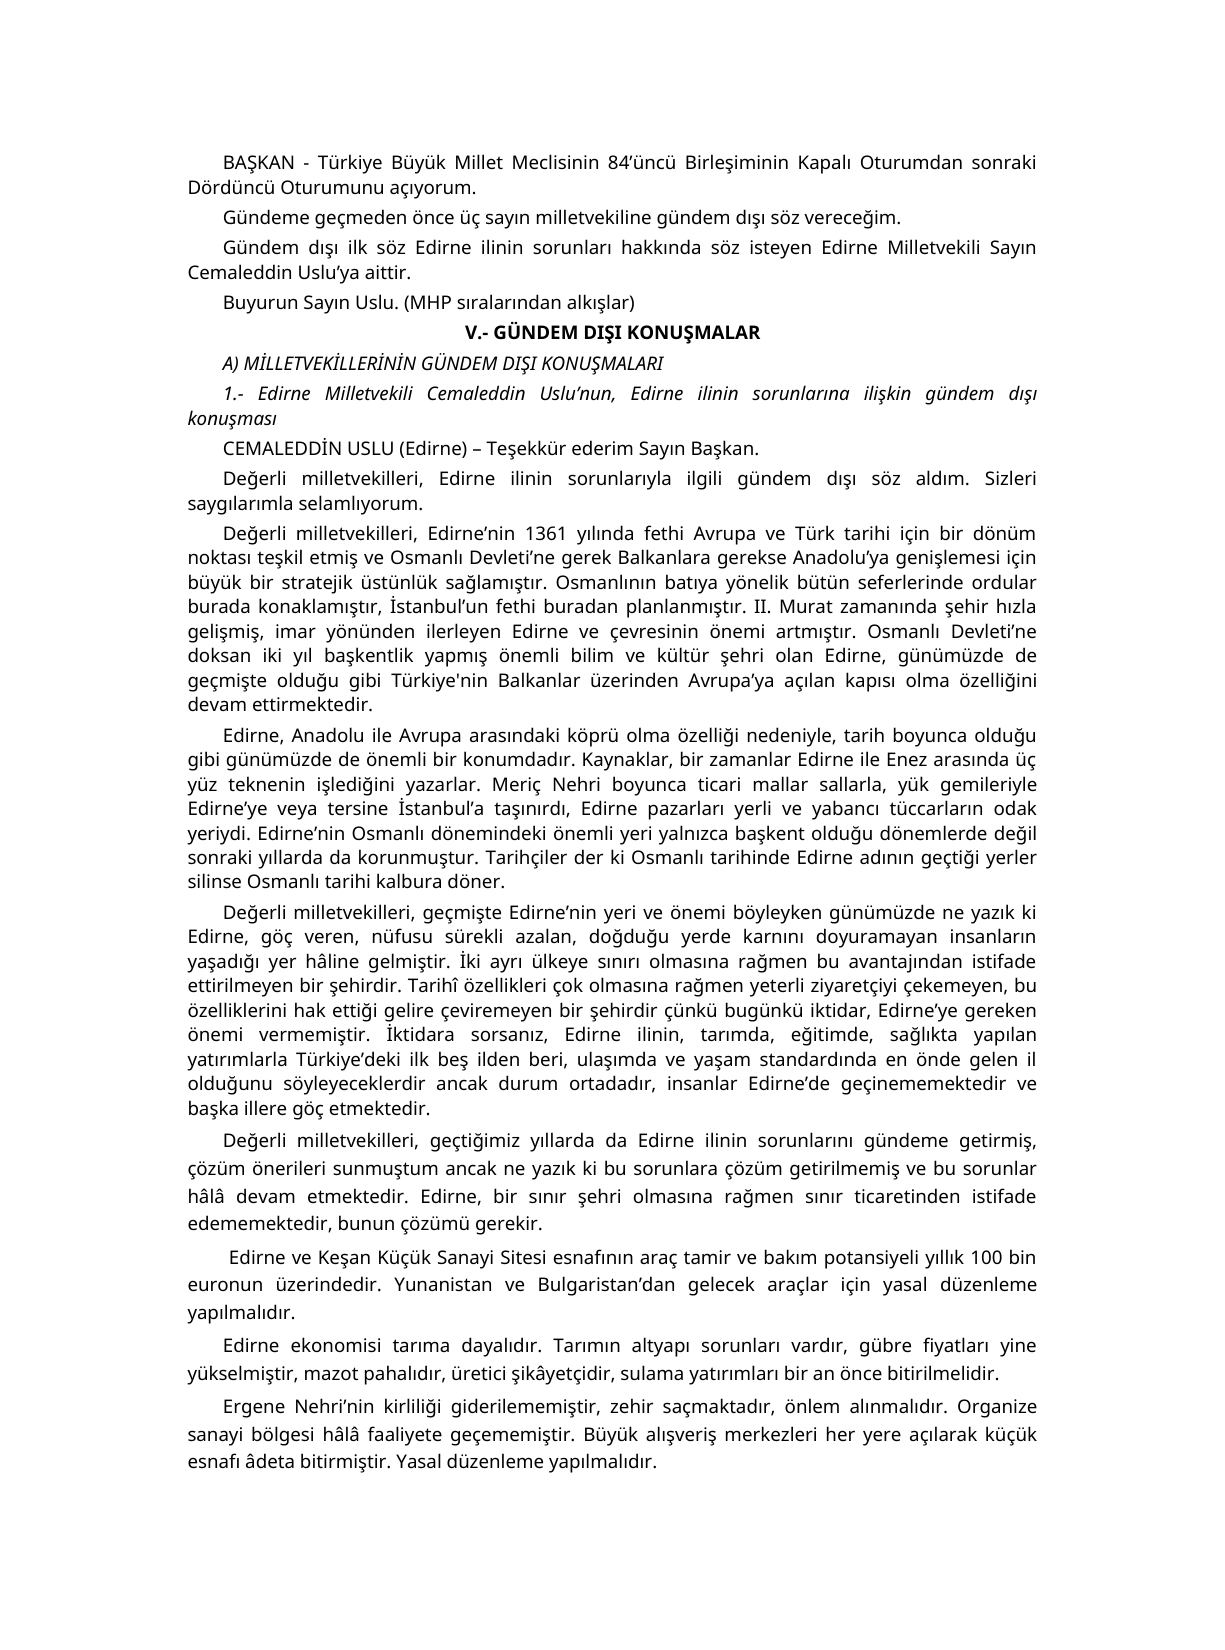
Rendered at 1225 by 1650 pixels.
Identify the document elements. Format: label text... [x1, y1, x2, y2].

text Edirne ekonomisi tarıma dayalıdır. Tarımın altyapı sorunları vardır, gübre fiyatları yine yükselmiştir, mazot pahalıdır, üretici şikâyetçidir, sulama yatırımları bir an önce bitirilmelidir. [187, 1331, 1038, 1386]
text Değerli milletvekilleri, geçmişte Edirne’nin yeri ve önemi böyleyken günümüzde ne yazık ki Edirne, göç veren, nüfusu sürekli azalan, doğduğu yerde karnını doyuramayan insanların yaşadığı yer hâline gelmiştir. İki ayrı ülkeye sınırı olmasına rağmen bu avantajından istifade ettirilmeyen bir şehirdir. Tarihî özellikleri çok olmasına rağmen yeterli ziyaretçiyi çekemeyen, bu özelliklerini hak ettiği gelire çeviremeyen bir şehirdir çünkü bugünkü iktidar, Edirne’ye gereken önemi vermemiştir. İktidara sorsanız, Edirne ilinin, tarımda, eğitimde, sağlıkta yapılan yatırımlarla Türkiye’deki ilk beş ilden beri, ulaşımda ve yaşam standardında en önde gelen il olduğunu söyleyeceklerdir ancak durum ortadadır, insanlar Edirne’de geçinememektedir ve başka illere göç etmektedir. [187, 899, 1038, 1120]
text Ergene Nehri’nin kirliliği giderilememiştir, zehir saçmaktadır, önlem alınmalıdır. Organize sanayi bölgesi hâlâ faaliyete geçememiştir. Büyük alışveriş merkezleri her yere açılarak küçük esnafı âdeta bitirmiştir. Yasal düzenleme yapılmalıdır. [187, 1392, 1038, 1474]
text Edirne, Anadolu ile Avrupa arasındaki köprü olma özelliği nedeniyle, tarih boyunca olduğu gibi günümüzde de önemli bir konumdadır. Kaynaklar, bir zamanlar Edirne ile Enez arasında üç yüz teknenin işlediğini yazarlar. Meriç Nehri boyunca ticari mallar sallarla, yük gemileriyle Edirne’ye veya tersine İstanbul’a taşınırdı, Edirne pazarları yerli ve yabancı tüccarların odak yeriydi. Edirne’nin Osmanlı dönemindeki önemli yeri yalnızca başkent olduğu dönemlerde değil sonraki yıllarda da korunmuştur. Tarihçiler der ki Osmanlı tarihinde Edirne adının geçtiği yerler silinse Osmanlı tarihi kalbura döner. [187, 722, 1038, 894]
text BAŞKAN - Türkiye Büyük Millet Meclisinin 84’üncü Birleşiminin Kapalı Oturumdan sonraki Dördüncü Oturumunu açıyorum. [187, 150, 1038, 199]
text Edirne ve Keşan Küçük Sanayi Sitesi esnafının araç tamir ve bakım potansiyeli yıllık 100 bin euronun üzerindedir. Yunanistan ve Bulgaristan’dan gelecek araçlar için yasal düzenleme yapılmalıdır. [187, 1242, 1038, 1325]
text A) MİLLETVEKİLLERİNİN GÜNDEM DIŞI KONUŞMALARI [187, 351, 1038, 375]
text Değerli milletvekilleri, Edirne’nin 1361 yılında fethi Avrupa ve Türk tarihi için bir dönüm noktası teşkil etmiş ve Osmanlı Devleti’ne gerek Balkanlara gerekse Anadolu’ya genişlemesi için büyük bir stratejik üstünlük sağlamıştır. Osmanlının batıya yönelik bütün seferlerinde ordular burada konaklamıştır, İstanbul’un fethi buradan planlanmıştır. II. Murat zamanında şehir hızla gelişmiş, imar yönünden ilerleyen Edirne ve çevresinin önemi artmıştır. Osmanlı Devleti’ne doksan iki yıl başkentlik yapmış önemli bilim ve kültür şehri olan Edirne, günümüzde de geçmişte olduğu gibi Türkiye'nin Balkanlar üzerinden Avrupa’ya açılan kapısı olma özelliğini devam ettirmektedir. [187, 521, 1038, 717]
text Değerli milletvekilleri, geçtiğimiz yıllarda da Edirne ilinin sorunlarını gündeme getirmiş, çözüm önerileri sunmuştum ancak ne yazık ki bu sorunlara çözüm getirilmemiş ve bu sorunlar hâlâ devam etmektedir. Edirne, bir sınır şehri olmasına rağmen sınır ticaretinden istifade edememektedir, bunun çözümü gerekir. [187, 1126, 1038, 1236]
text Buyurun Sayın Uslu. (MHP sıralarından alkışlar) [187, 290, 1038, 314]
text Değerli milletvekilleri, Edirne ilinin sorunlarıyla ilgili gündem dışı söz aldım. Sizleri saygılarımla selamlıyorum. [187, 466, 1038, 515]
text Gündem dışı ilk söz Edirne ilinin sorunları hakkında söz isteyen Edirne Milletvekili Sayın Cemaleddin Uslu’ya aittir. [187, 235, 1038, 284]
text 1.- Edirne Milletvekili Cemaleddin Uslu’nun, Edirne ilinin sorunlarına ilişkin gündem dışı konuşması [187, 381, 1038, 430]
text Gündeme geçmeden önce üç sayın milletvekiline gündem dışı söz vereceğim. [187, 205, 1038, 229]
text V.- GÜNDEM DIŞI KONUŞMALAR [187, 320, 1038, 345]
text CEMALEDDİN USLU (Edirne) – Teşekkür ederim Sayın Başkan. [187, 436, 1038, 460]
